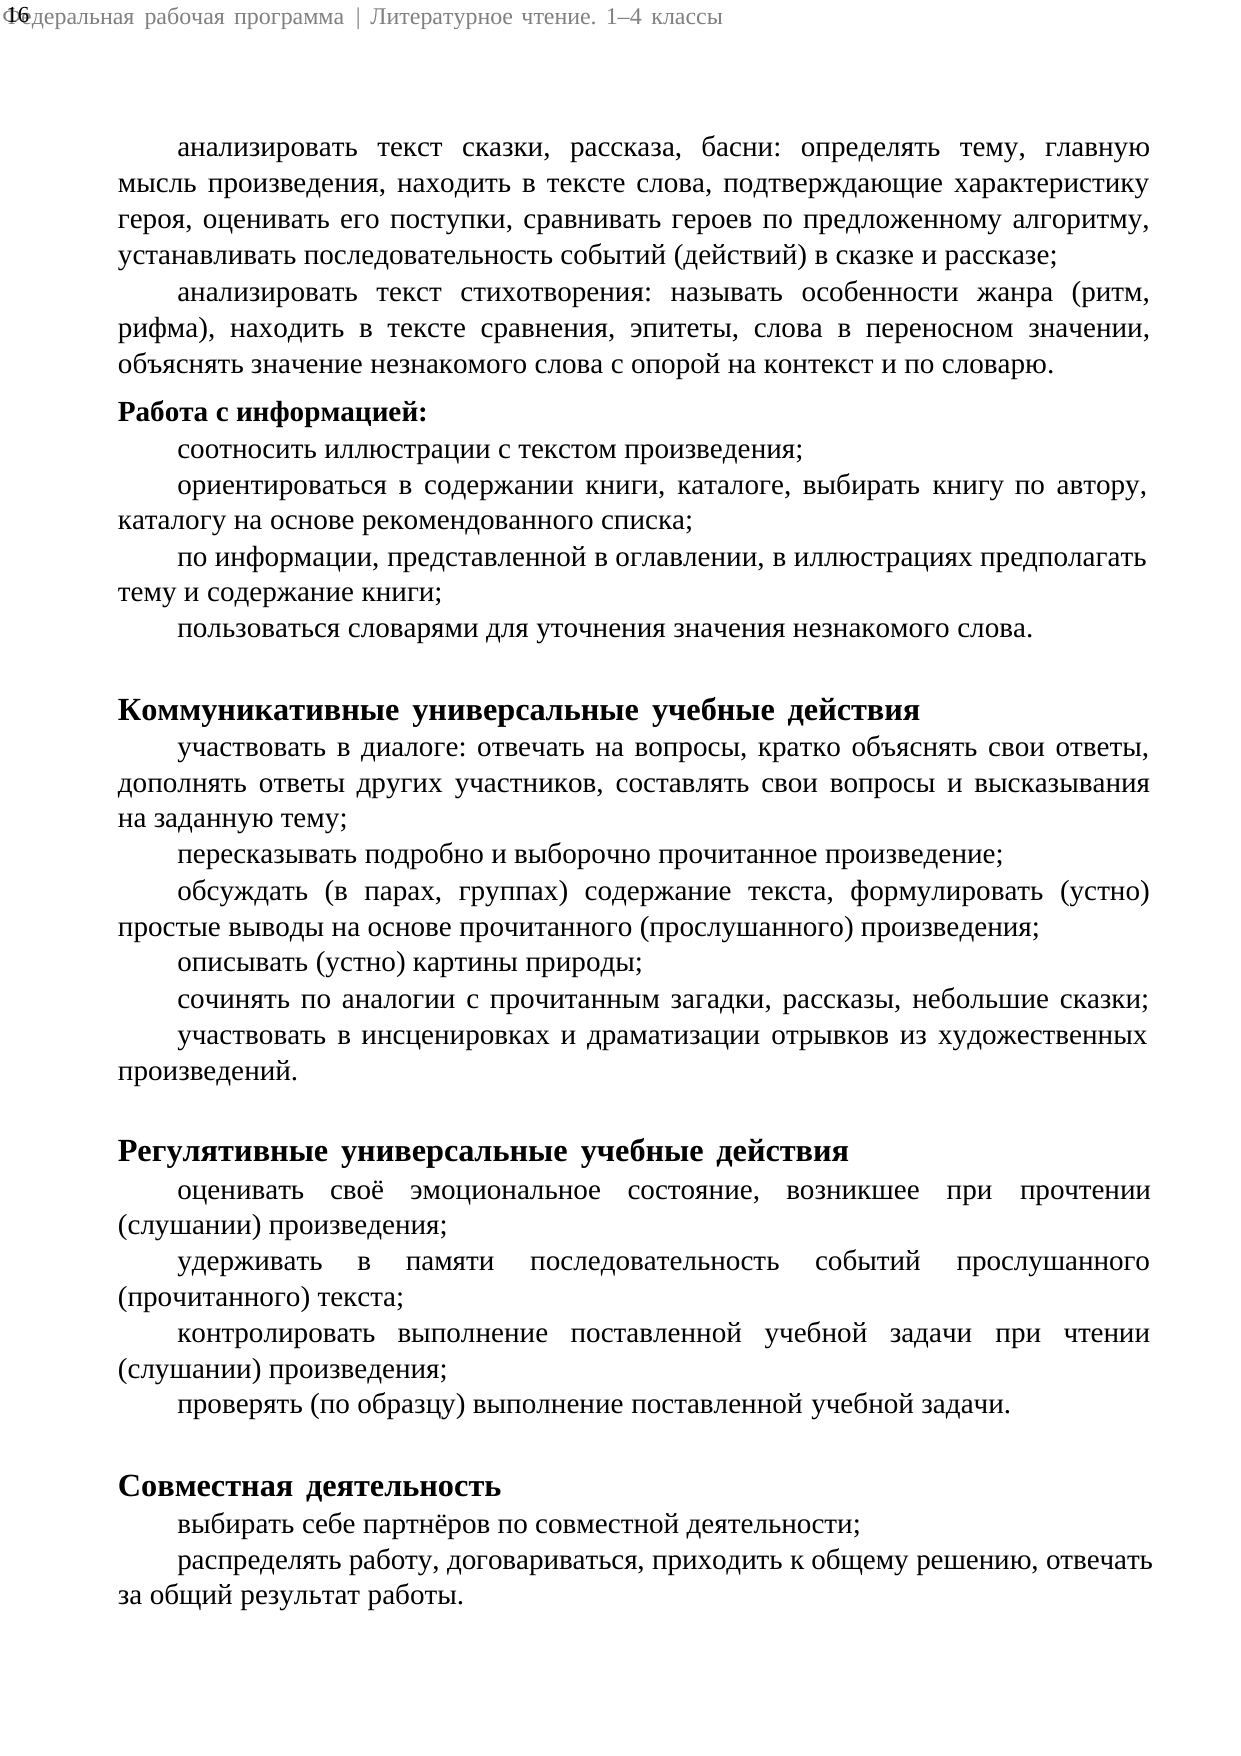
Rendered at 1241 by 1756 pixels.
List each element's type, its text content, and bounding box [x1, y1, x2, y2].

subtitle Работа с информацией: [118, 394, 1167, 428]
text контролировать выполнение поставленной учебной задачи при чтении (слушании) произведения; [118, 1315, 1151, 1384]
text выбирать себе партнёров по совместной деятельности; [177, 1506, 1167, 1539]
text пересказывать подробно и выборочно прочитанное произведение; [177, 836, 1167, 870]
text обсуждать (в парах, группах) содержание текста, формулировать (устно) простые выводы на основе прочитанного (прослушанного) произведения; [118, 873, 1149, 942]
text распределять работу, договариваться, приходить к общему решению, отвечать за общий результат работы. [118, 1542, 1167, 1611]
text соотносить иллюстрации с текстом произведения; [177, 431, 1167, 464]
subtitle Совместная деятельность [118, 1466, 1167, 1503]
text сочинять по аналогии с прочитанным загадки, рассказы, небольшие сказки; участвовать в инсценировках и драматизации отрывков из художественных [177, 981, 1150, 1050]
text пользоваться словарями для уточнения значения незнакомого слова. [177, 610, 1167, 644]
subtitle Регулятивные универсальные учебные действия [118, 1132, 1167, 1169]
text анализировать текст сказки, рассказа, басни: определять тему, главную мысль произведения, находить в тексте слова, подтверждающие характеристику героя, оценивать его поступки, сравнивать героев по предложенному алгоритму, устанавливать последовательность событий (действий) в сказке и рассказе; [118, 129, 1150, 271]
text оценивать своё эмоциональное состояние, возникшее при прочтении (слушании) произведения; [118, 1172, 1152, 1241]
text анализировать текст стихотворения: называть особенности жанра (ритм, рифма), находить в тексте сравнения, эпитеты, слова в переносном значении, объяснять значение незнакомого слова с опорой на контекст и по словарю. [118, 274, 1150, 379]
text участвовать в диалоге: отвечать на вопросы, кратко объяснять свои ответы, дополнять ответы других участников, составлять свои вопросы и высказывания на заданную тему; [118, 729, 1150, 834]
text удерживать в памяти последовательность событий прослушанного (прочитанного) текста; [118, 1243, 1150, 1312]
text описывать (устно) картины природы; [177, 944, 1167, 978]
text произведений. [118, 1053, 1167, 1086]
text проверять (по образцу) выполнение поставленной учебной задачи. [177, 1387, 1167, 1420]
subtitle Коммуникативные универсальные учебные действия [118, 690, 1167, 727]
text по информации, представленной в оглавлении, в иллюстрациях предполагать тему и содержание книги; [118, 539, 1167, 608]
text ориентироваться в содержании книги, каталоге, выбирать книгу по автору, каталогу на основе рекомендованного списка; [118, 467, 1167, 536]
